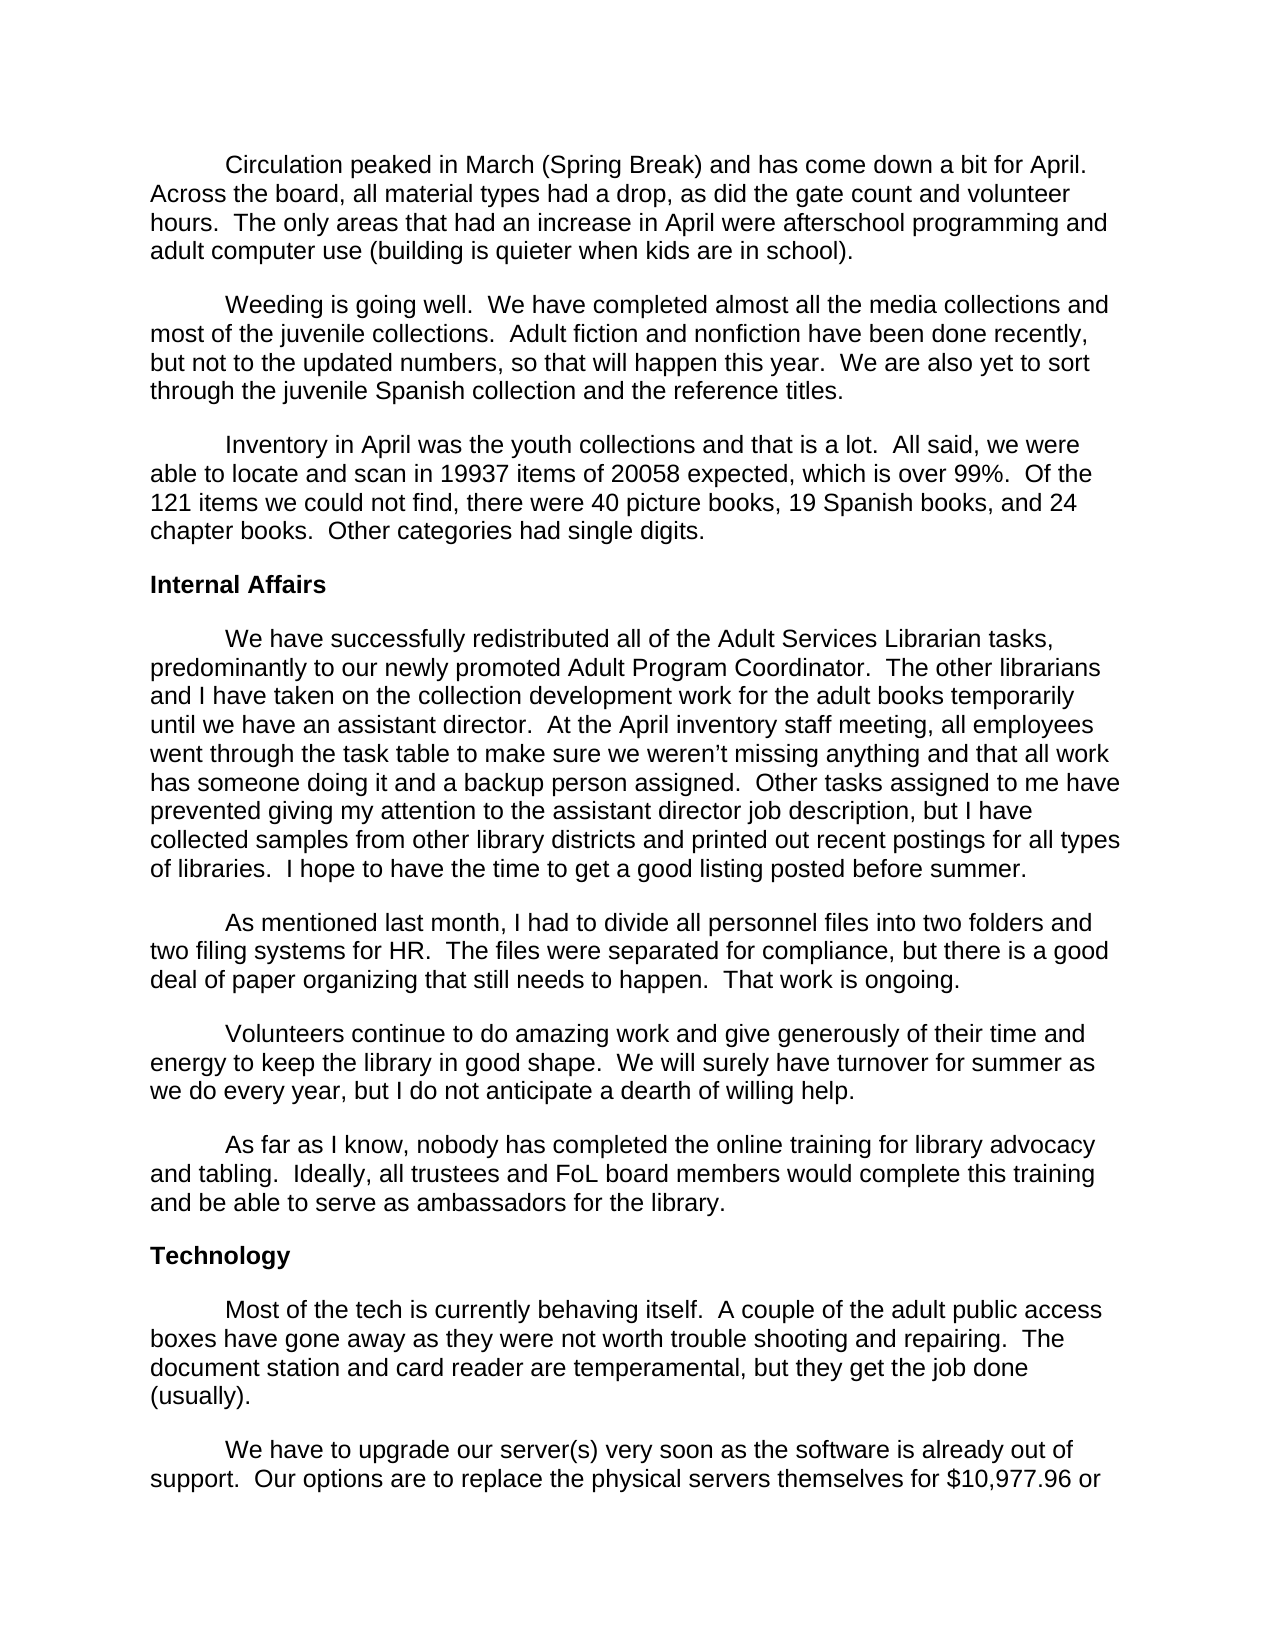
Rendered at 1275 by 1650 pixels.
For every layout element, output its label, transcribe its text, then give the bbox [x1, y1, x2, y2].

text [150, 1435, 1125, 1492]
text Technology [150, 1241, 1125, 1270]
text We have successfully redistributed all of the Adult Services Librarian tasks, predominantly to our newly promoted Adult Program Coordinator. The other librarians and I have taken on the collection development work for the adult books temporarily until we have an assistant director. At the April inventory staff meeting, all employees went through the task table to make sure we weren’t missing anything and that all work has someone doing it and a backup person assigned. Other tasks assigned to me have prevented giving my attention to the assistant director job description, but I have collected samples from other library districts and printed out recent postings for all types of libraries. I hope to have the time to get a good listing posted before summer. [150, 624, 1125, 882]
text Circulation peaked in March (Spring Break) and has come down a bit for April. Across the board, all material types had a drop, as did the gate count and volunteer hours. The only areas that had an increase in April were afterschool programming and adult computer use (building is quieter when kids are in school). [150, 150, 1125, 265]
text Internal Affairs [150, 570, 1125, 599]
text Weeding is going well. We have completed almost all the media collections and most of the juvenile collections. Adult fiction and nonfiction have been done recently, but not to the updated numbers, so that will happen this year. We are also yet to sort through the juvenile Spanish collection and the reference titles. [150, 290, 1125, 405]
text Volunteers continue to do amazing work and give generously of their time and energy to keep the library in good shape. We will surely have turnover for summer as we do every year, but I do not anticipate a dearth of willing help. [150, 1019, 1125, 1105]
text Inventory in April was the youth collections and that is a lot. All said, we were able to locate and scan in 19937 items of 20058 expected, which is over 99%. Of the 121 items we could not find, there were 40 picture books, 19 Spanish books, and 24 chapter books. Other categories had single digits. [150, 430, 1125, 545]
text Most of the tech is currently behaving itself. A couple of the adult public access boxes have gone away as they were not worth trouble shooting and repairing. The document station and card reader are temperamental, but they get the job done (usually). [150, 1295, 1125, 1410]
text As far as I know, nobody has completed the online training for library advocacy and tabling. Ideally, all trustees and FoL board members would complete this training and be able to serve as ambassadors for the library. [150, 1130, 1125, 1216]
text As mentioned last month, I had to divide all personnel files into two folders and two filing systems for HR. The files were separated for compliance, but there is a good deal of paper organizing that still needs to happen. That work is ongoing. [150, 907, 1125, 994]
